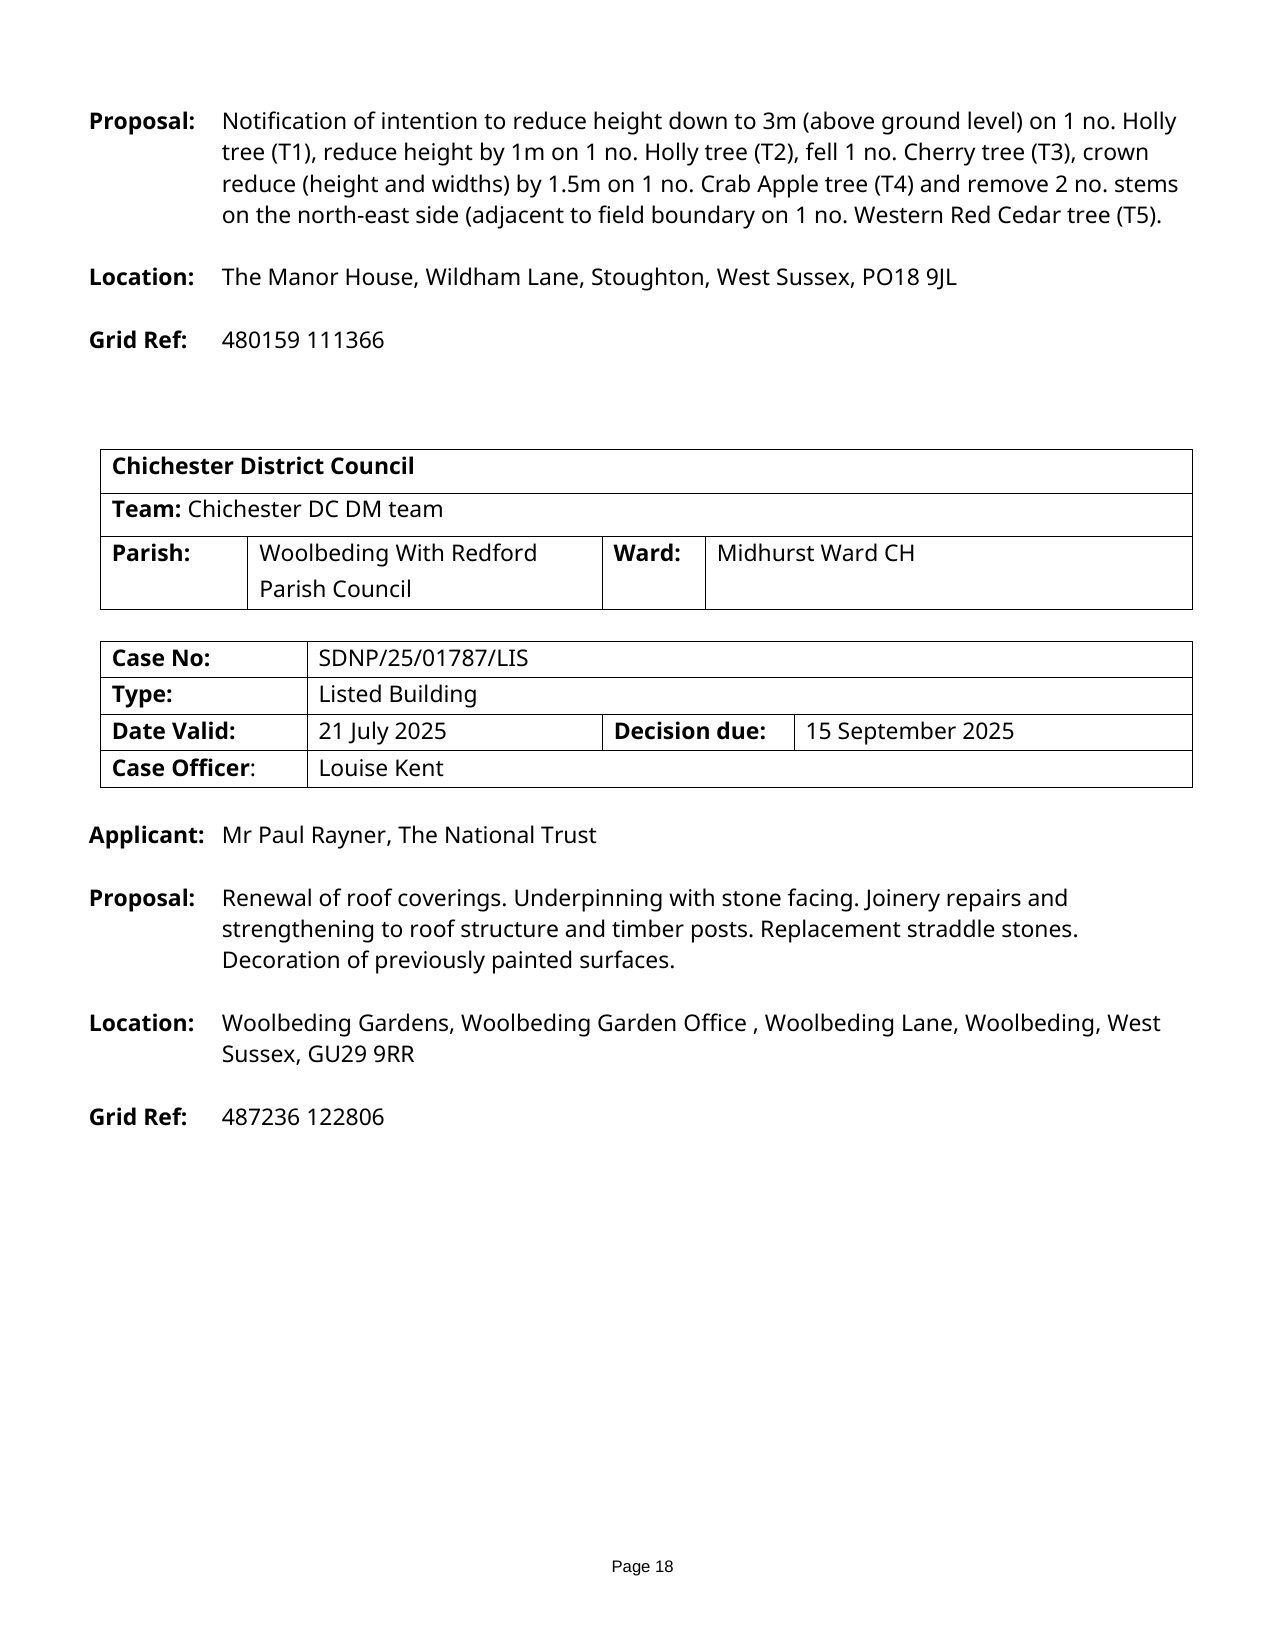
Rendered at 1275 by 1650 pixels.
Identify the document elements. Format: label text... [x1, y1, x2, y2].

table_cell Parish: [101, 537, 247, 608]
table_cell Midhurst Ward CH [706, 537, 1192, 608]
table_cell Ward: [603, 537, 705, 608]
table_cell Team: Chichester DC DM team [101, 494, 1192, 536]
text Grid Ref: 487236 122806 [89, 1101, 1196, 1132]
table_cell Case Officer: [101, 751, 307, 787]
table_cell Woolbeding With Redford Parish Council [248, 537, 602, 608]
table_cell 21 July 2025 [308, 715, 602, 750]
table_header Case No: [101, 642, 307, 677]
table_cell Louise Kent [308, 751, 1192, 787]
text Proposal: Notification of intention to reduce height down to 3m (above ground level) on 1 no. Holly tree (T1), reduce height by 1m on 1 no. Holly tree (T2), fell 1 no. Cherry tree (T3), crown reduce (height and widths) by 1.5m on 1 no. Crab Apple tree (T4) and remove 2 no. stems on the north-east side (adjacent to field boundary on 1 no. Western Red Cedar tree (T5). [89, 105, 1196, 230]
table_cell Listed Building [308, 678, 1192, 714]
text Location: Woolbeding Gardens, Woolbeding Garden Office , Woolbeding Lane, Woolbeding, West Sussex, GU29 9RR [89, 1007, 1196, 1069]
table_cell Decision due: [603, 715, 794, 750]
table_cell Date Valid: [101, 715, 307, 750]
table_header Chichester District Council [101, 450, 1192, 492]
table_cell Type: [101, 678, 307, 714]
text Grid Ref: 480159 111366 [89, 324, 1196, 355]
table_cell 15 September 2025 [795, 715, 1192, 750]
text Applicant: Mr Paul Rayner, The National Trust [89, 819, 1196, 851]
text Location: The Manor House, Wildham Lane, Stoughton, West Sussex, PO18 9JL [89, 261, 1196, 293]
text Proposal: Renewal of roof coverings. Underpinning with stone facing. Joinery repairs and strengthening to roof structure and timber posts. Replacement straddle stones. Decoration of previously painted surfaces. [89, 882, 1196, 976]
table_header SDNP/25/01787/LIS [308, 642, 1192, 677]
